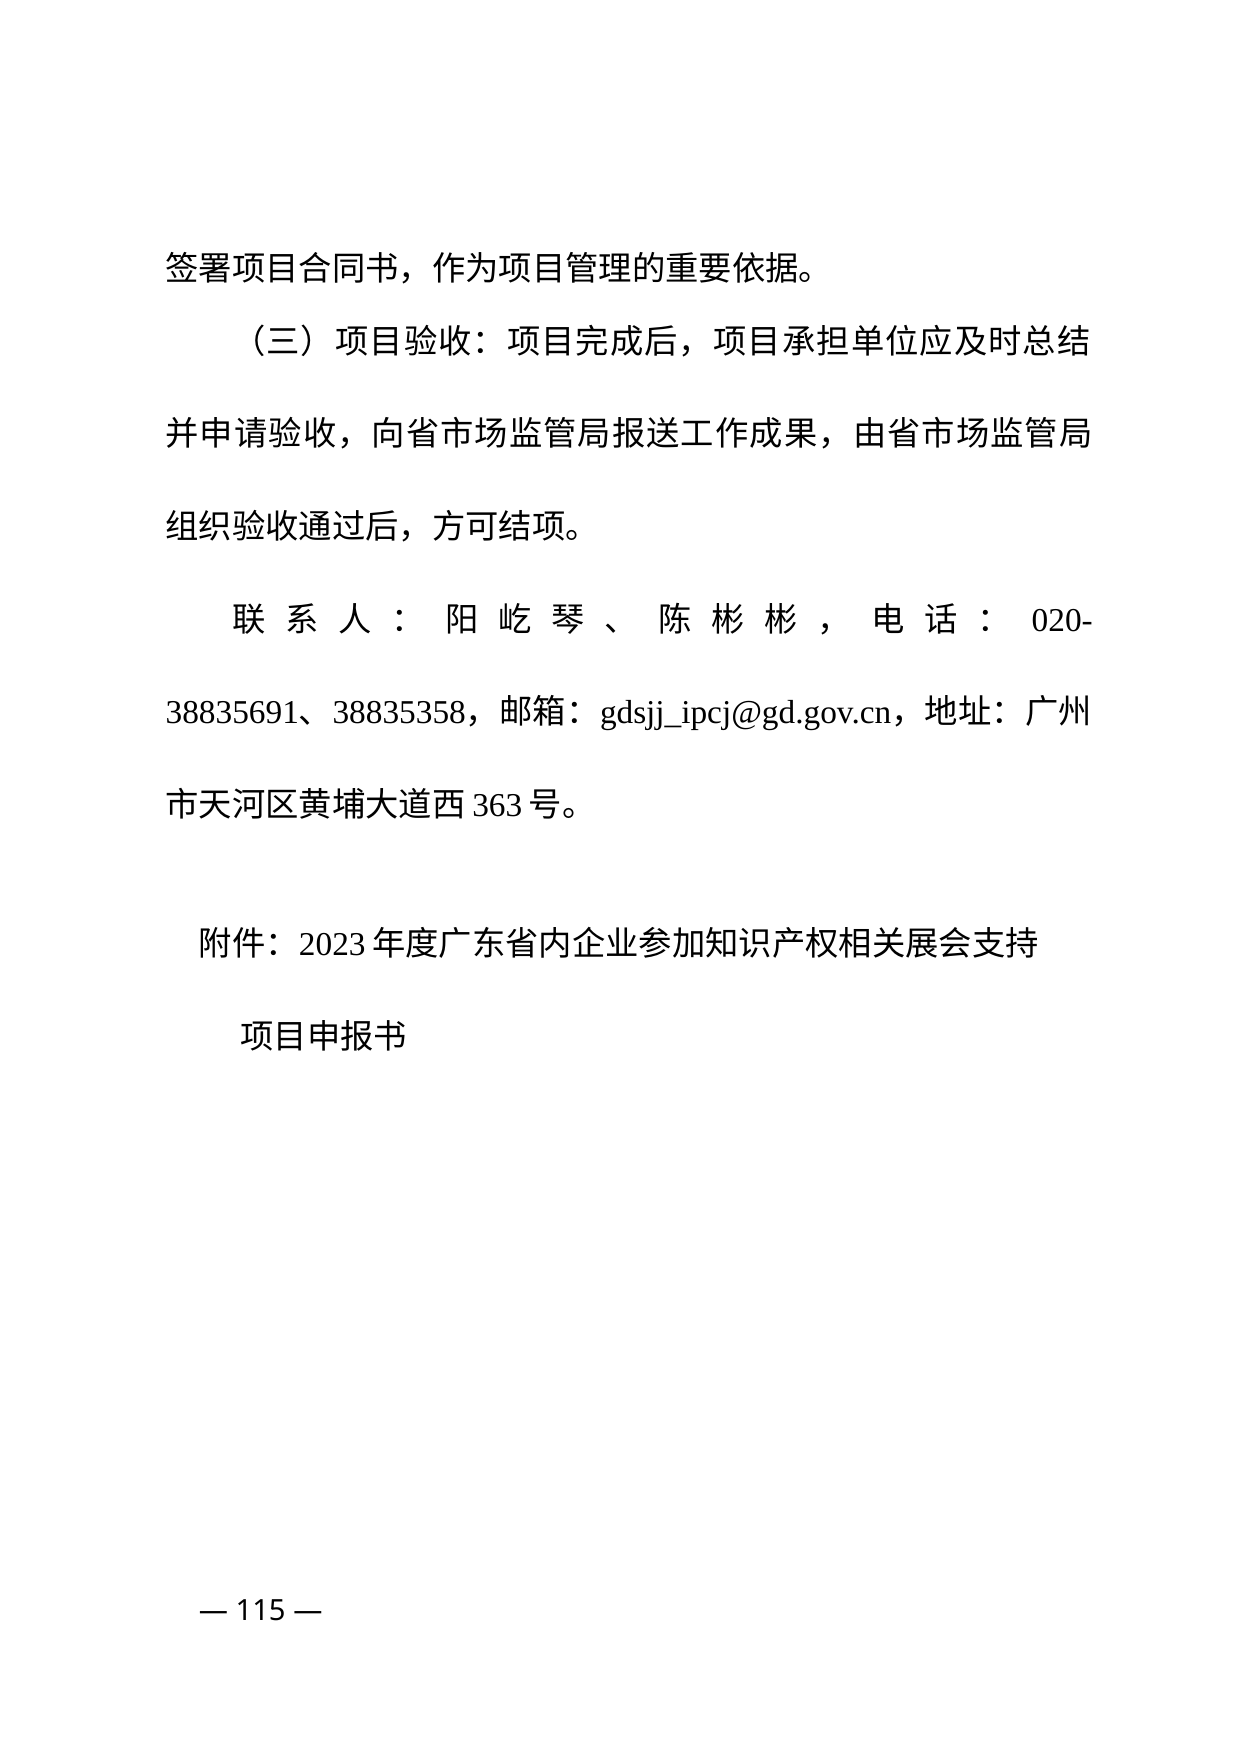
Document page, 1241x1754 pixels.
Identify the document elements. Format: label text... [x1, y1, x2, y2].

text 项目申报书 [165, 988, 1093, 1080]
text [165, 232, 1093, 292]
text 附件：2023年度广东省内企业参加知识产权相关展会支持 [165, 895, 1093, 988]
text （三）项目验收：项目完成后，项目承担单位应及时总结并申请验收，向省市场监管局报送工作成果，由省市场监管局组织验收通过后，方可结项。 [165, 292, 1093, 570]
text 联系人：阳屹琴、陈彬彬，电话：020-38835691、38835358，邮箱：gdsjj_ipcj@gd.gov.cn，地址：广州市天河区黄埔大道西363号。 [165, 570, 1093, 848]
